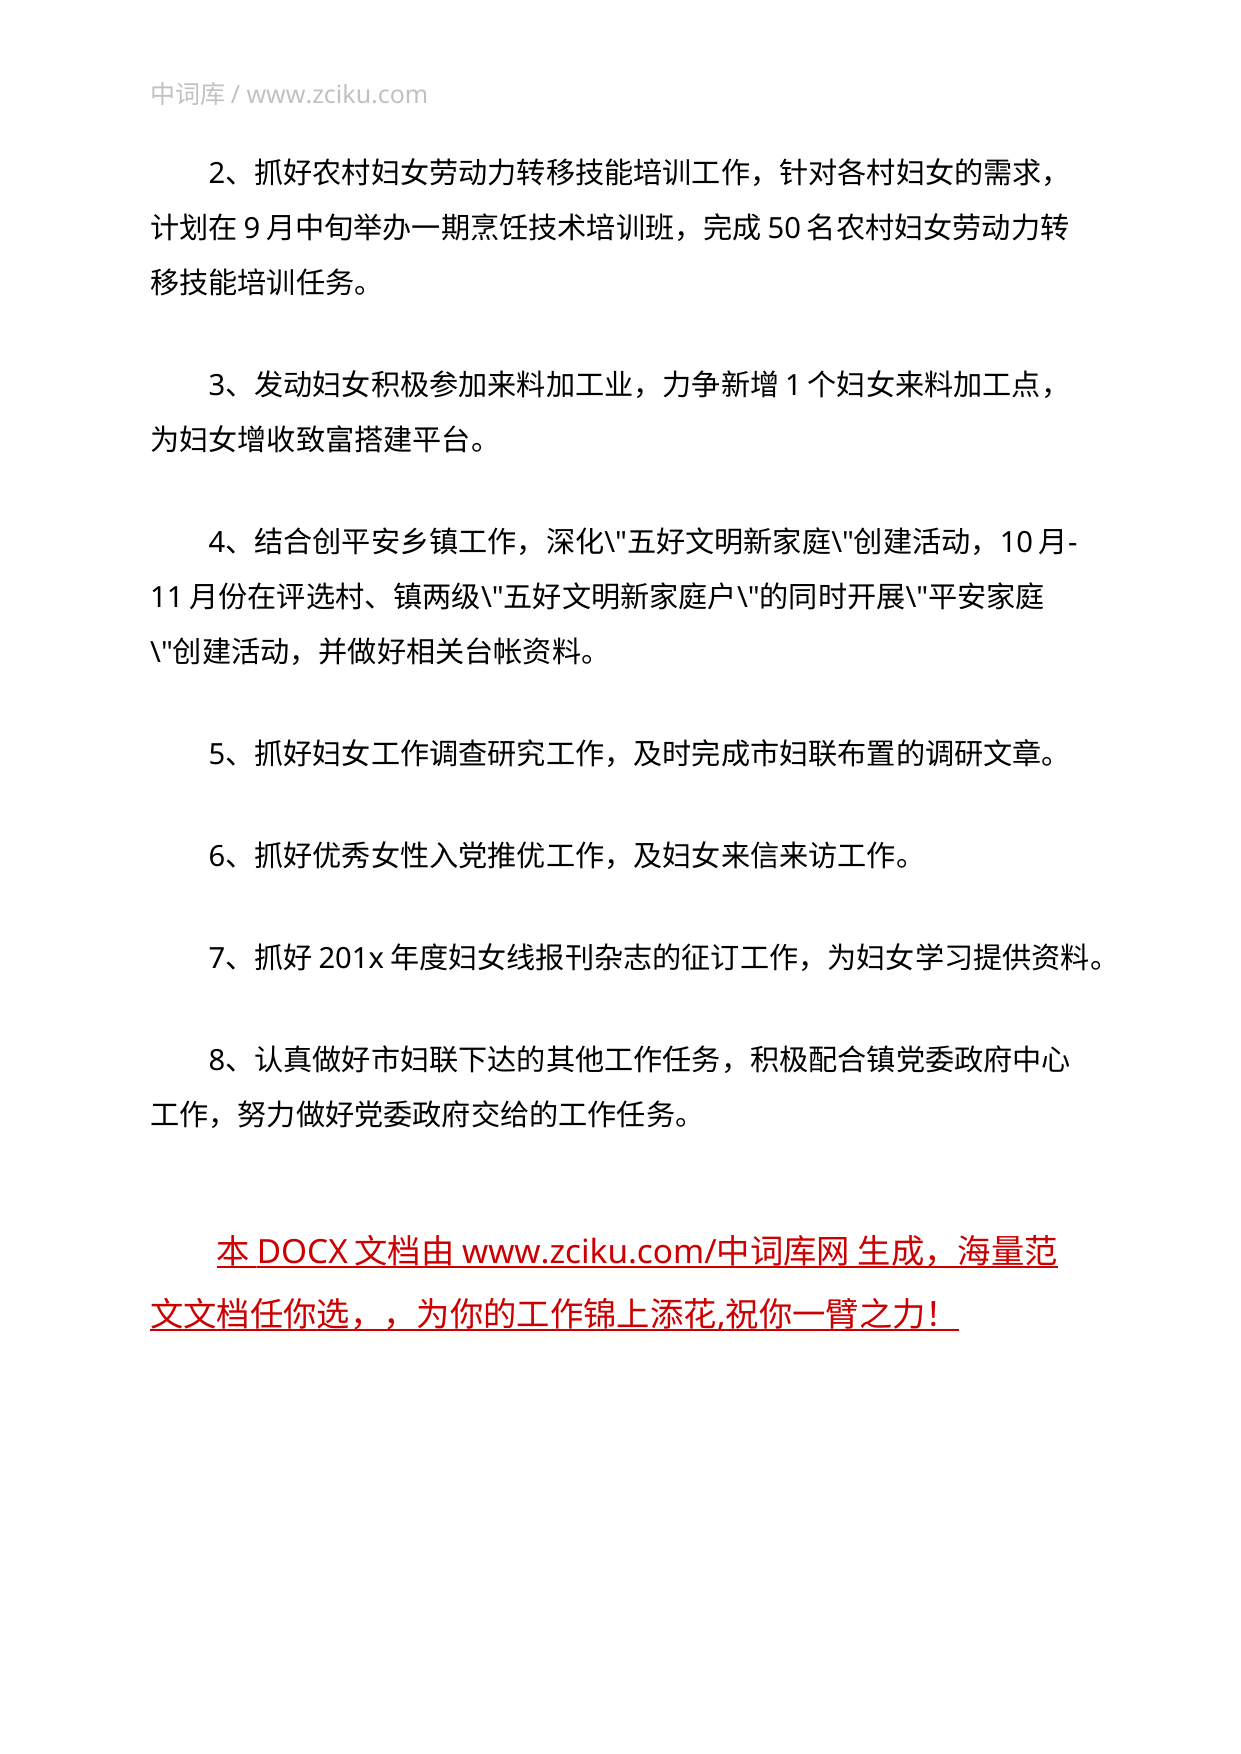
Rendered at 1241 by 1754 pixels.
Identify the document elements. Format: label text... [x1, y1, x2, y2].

text 7、抓好201x年度妇女线报刊杂志的征订工作，为妇女学习提供资料。 [150, 934, 1090, 977]
text 5、抓好妇女工作调查研究工作，及时完成市妇联布置的调研文章。 [150, 731, 1090, 773]
text 4、结合创平安乡镇工作，深化\"五好文明新家庭\"创建活动，10月-11月份在评选村、镇两级\"五好文明新家庭户\"的同时开展\"平安家庭\"创建活动，并做好相关台帐资料。 [150, 518, 1090, 671]
text 3、发动妇女积极参加来料加工业，力争新增1个妇女来料加工点，为妇女增收致富搭建平台。 [150, 362, 1090, 459]
text 2、抓好农村妇女劳动力转移技能培训工作，针对各村妇女的需求，计划在9月中旬举办一期烹饪技术培训班，完成50名农村妇女劳动力转移技能培训任务。 [150, 150, 1090, 302]
text 8、认真做好市妇联下达的其他工作任务，积极配合镇党委政府中心工作，努力做好党委政府交给的工作任务。 [150, 1036, 1090, 1134]
text 6、抓好优秀女性入党推优工作，及妇女来信来访工作。 [150, 832, 1090, 875]
text 本DOCX文档由 www.zciku.com/中词库网 生成，海量范文文档任你选，，为你的工作锦上添花,祝你一臂之力！ [150, 1224, 1090, 1336]
